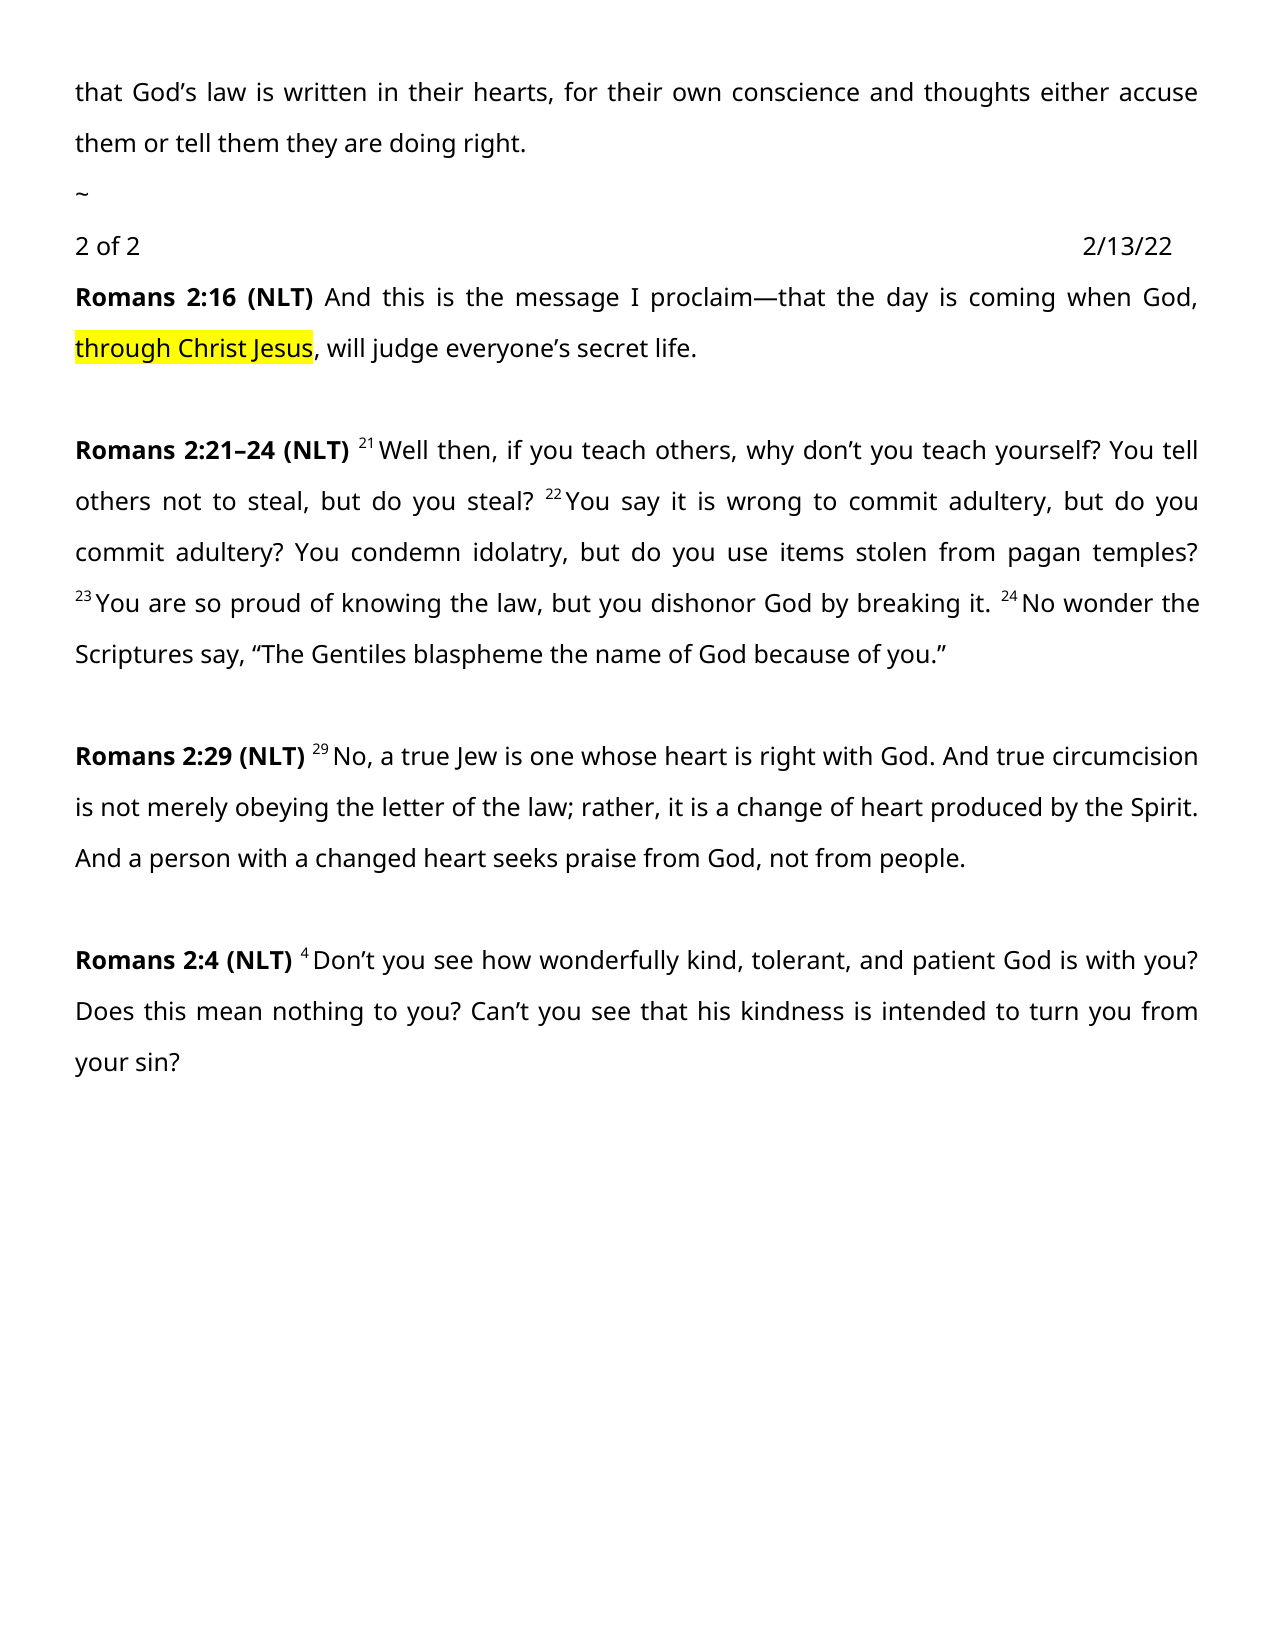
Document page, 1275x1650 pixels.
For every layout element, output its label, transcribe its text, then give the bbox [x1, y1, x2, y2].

text 2 of 2 2/13/22 [75, 228, 1200, 262]
text Romans 2:29 (NLT) 29 No, a true Jew is one whose heart is right with God. And true circumcision is not merely obeying the letter of the law; rather, it is a change of heart produced by the Spirit. And a person with a changed heart seeks praise from God, not from people. [75, 738, 1200, 875]
text Romans 2:4 (NLT) 4 Don’t you see how wonderfully kind, tolerant, and patient God is with you? Does this mean nothing to you? Can’t you see that his kindness is intended to turn you from your sin? [75, 943, 1200, 1079]
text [75, 75, 1200, 160]
text Romans 2:16 (NLT) And this is the message I proclaim—that the day is coming when God, through Christ Jesus, will judge everyone’s secret life. [75, 279, 1200, 364]
text Romans 2:21–24 (NLT) 21 Well then, if you teach others, why don’t you teach yourself? You tell others not to steal, but do you steal? 22 You say it is wrong to commit adultery, but do you commit adultery? You condemn idolatry, but do you use items stolen from pagan temples? 23 You are so proud of knowing the law, but you dishonor God by breaking it. 24 No wonder the Scriptures say, “The Gentiles blaspheme the name of God because of you.” [75, 432, 1200, 671]
text ~ [75, 177, 1200, 211]
